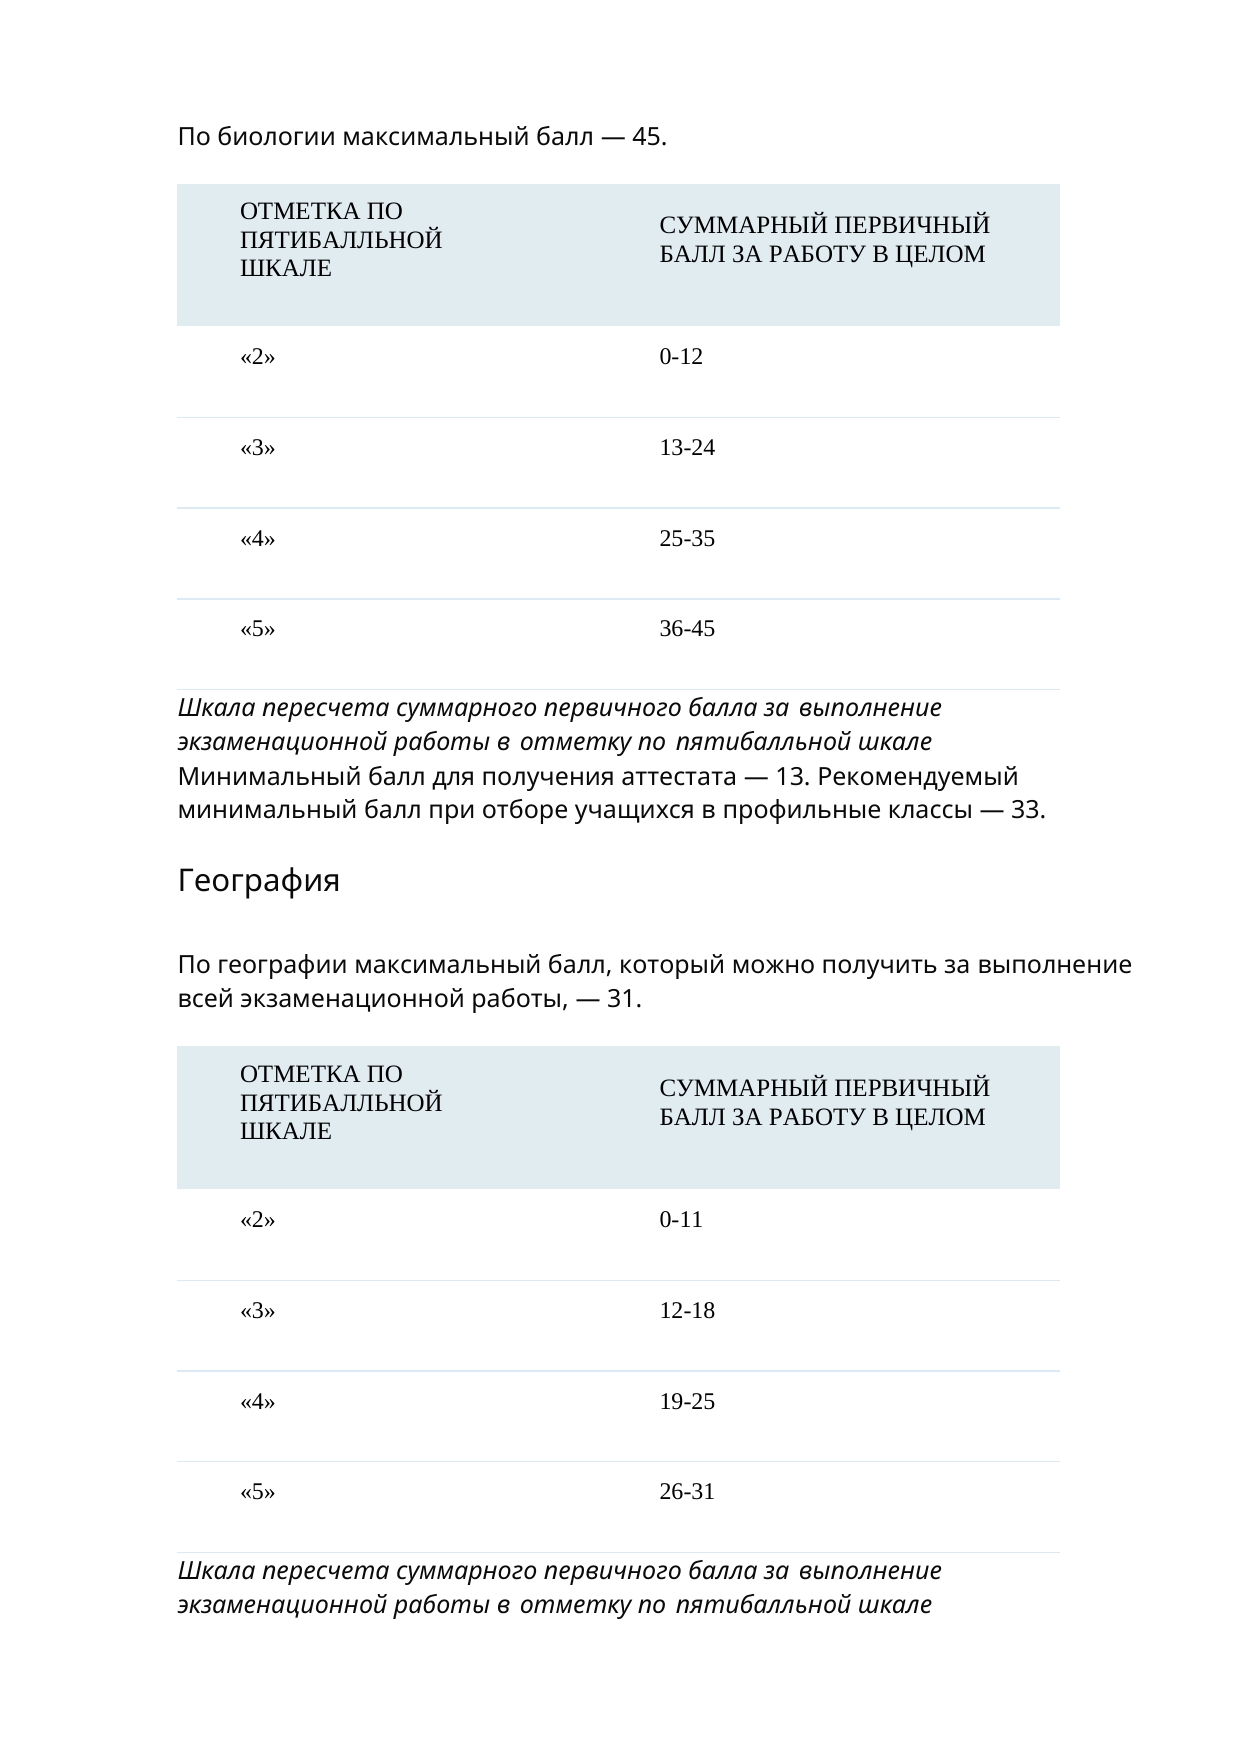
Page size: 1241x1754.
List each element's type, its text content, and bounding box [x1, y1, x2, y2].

text Шкала пересчета суммарного первичного балла за выполнение экзаменационной работы в отметку по пятибалльной шкале [177, 1553, 1152, 1621]
table_cell «3» [177, 1281, 597, 1370]
table_cell 26-31 [597, 1462, 1060, 1551]
text По географии максимальный балл, который можно получить за выполнение всей экзаменационной работы, — 31. [177, 947, 1152, 1015]
table_cell «5» [177, 600, 597, 688]
table_header ОТМЕТКА ПО ПЯТИБАЛЛЬНОЙ ШКАЛЕ [177, 184, 597, 326]
table_cell «2» [177, 1189, 597, 1279]
table_cell «4» [177, 1372, 597, 1461]
table_cell «4» [177, 509, 597, 598]
table_cell 0-12 [597, 326, 1060, 417]
table_cell «2» [177, 326, 597, 417]
table_cell 25-35 [597, 509, 1060, 598]
table_header СУММАРНЫЙ ПЕРВИЧНЫЙ БАЛЛ ЗА РАБОТУ В ЦЕЛОМ [597, 184, 1060, 326]
text География [177, 857, 1152, 900]
table_header ОТМЕТКА ПО ПЯТИБАЛЛЬНОЙ ШКАЛЕ [177, 1046, 597, 1189]
table_cell 13-24 [597, 418, 1060, 507]
table_cell 12-18 [597, 1281, 1060, 1370]
table_header СУММАРНЫЙ ПЕРВИЧНЫЙ БАЛЛ ЗА РАБОТУ В ЦЕЛОМ [597, 1046, 1060, 1189]
table_cell 0-11 [597, 1189, 1060, 1279]
table_cell «5» [177, 1462, 597, 1551]
text По биологии максимальный балл — 45. [177, 118, 1152, 152]
table_cell 36-45 [597, 600, 1060, 688]
table_cell 19-25 [597, 1372, 1060, 1461]
text Минимальный балл для получения аттестата — 13. Рекомендуемый минимальный балл при отборе учащихся в профильные классы — 33. [177, 758, 1152, 826]
table_cell «3» [177, 418, 597, 507]
text Шкала пересчета суммарного первичного балла за выполнение экзаменационной работы в отметку по пятибалльной шкале [177, 690, 1152, 758]
